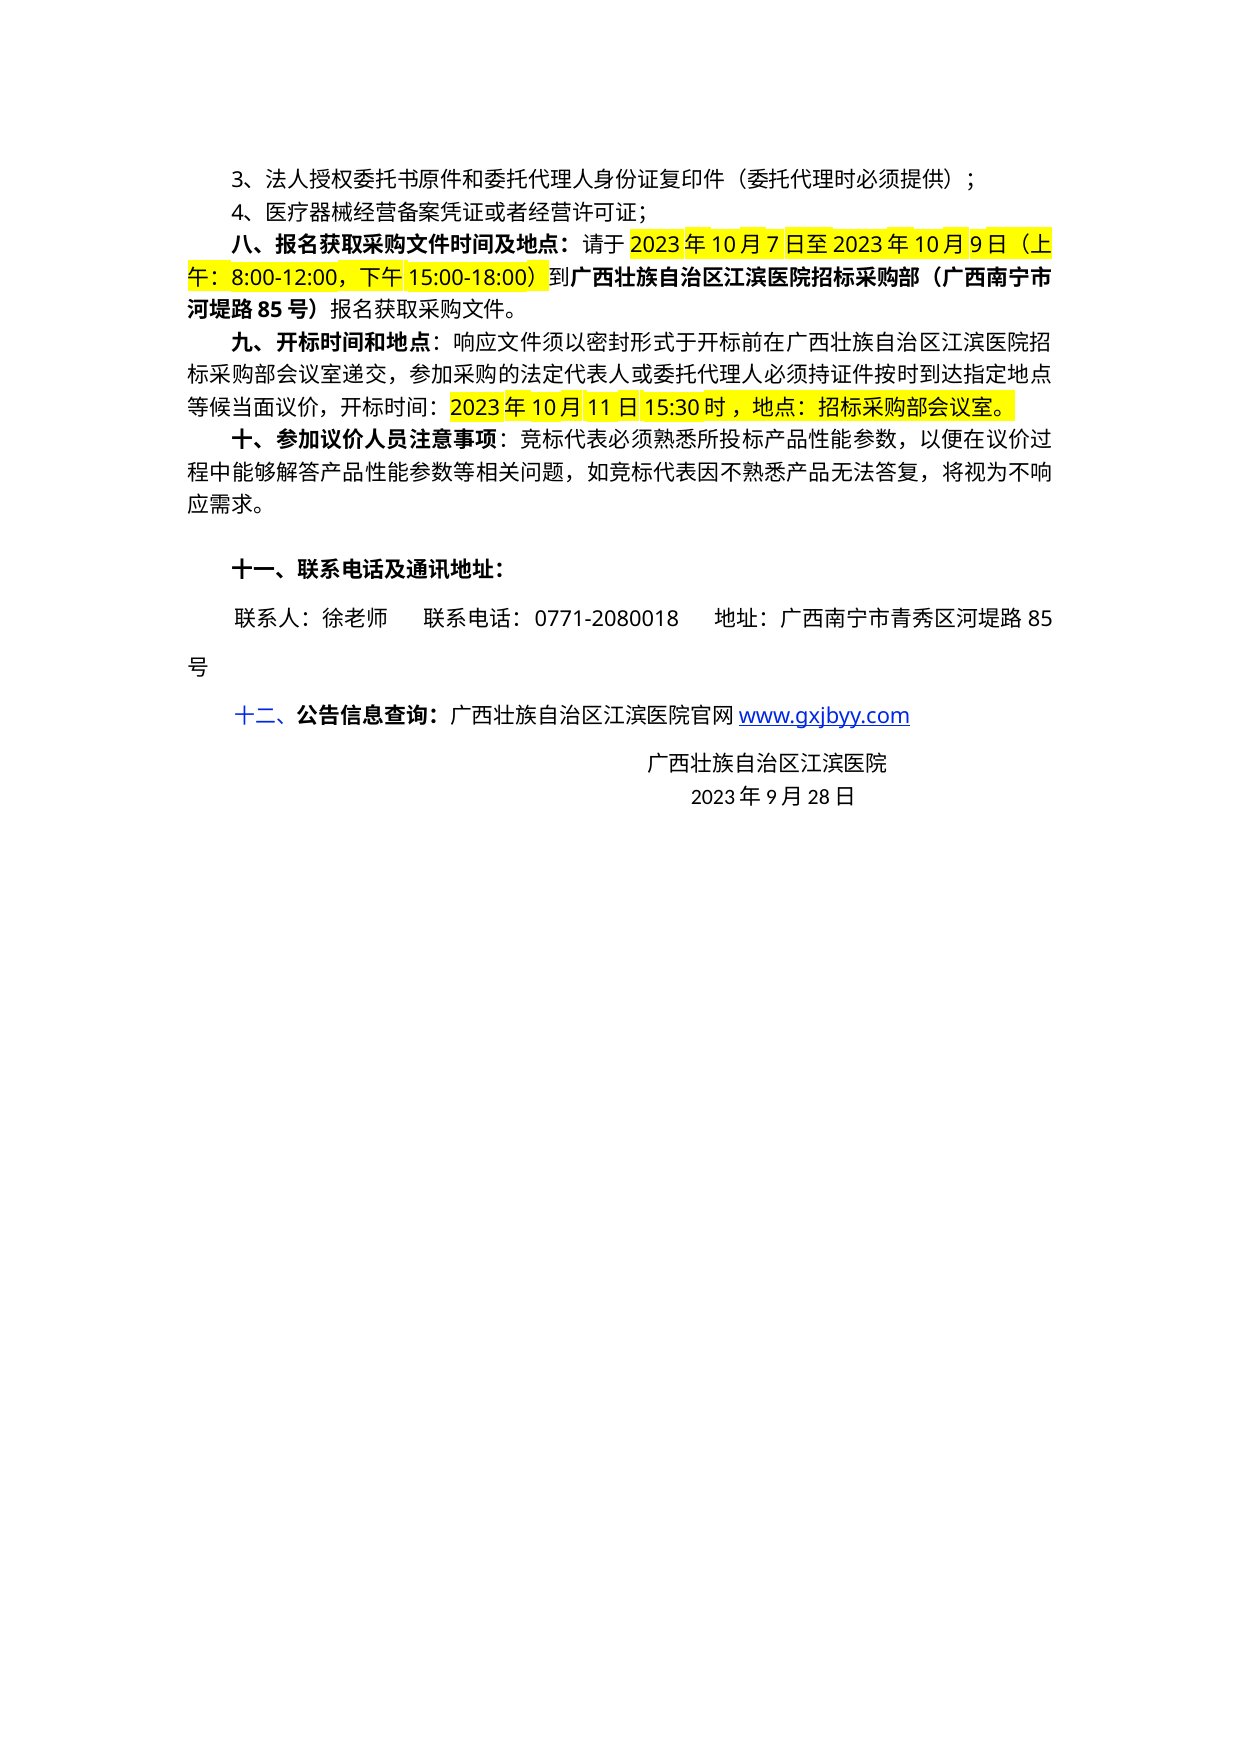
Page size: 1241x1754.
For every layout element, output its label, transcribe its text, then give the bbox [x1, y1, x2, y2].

text 联系人：徐老师 联系电话：0771-2080018 地址：广西南宁市青秀区河堤路85号 [187, 600, 1053, 682]
text 十一、联系电话及通讯地址： [187, 552, 1053, 584]
text 3、法人授权委托书原件和委托代理人身份证复印件（委托代理时必须提供）； [187, 162, 1053, 194]
list 2023年9月28日 [187, 778, 1053, 811]
text 八、报名获取采购文件时间及地点：请于2023年10月7 日至2023年 10月9日（上午：8:00-12:00，下午15:00-18:00）到广西壮族自治区江滨医院招标采购部（广西南宁市河堤路85号）报名获取采购文件。 [187, 227, 1053, 324]
list 广西壮族自治区江滨医院 [187, 746, 1053, 778]
text 九、开标时间和地点：响应文件须以密封形式于开标前在广西壮族自治区江滨医院招标采购部会议室递交，参加采购的法定代表人或委托代理人必须持证件按时到达指定地点等候当面议价，开标时间：2023年 10月11 日15:30时 ，地点：招标采购部会议室。 [187, 324, 1053, 422]
text 4、医疗器械经营备案凭证或者经营许可证； [187, 194, 1053, 227]
text 十、参加议价人员注意事项：竞标代表必须熟悉所投标产品性能参数，以便在议价过程中能够解答产品性能参数等相关问题，如竞标代表因不熟悉产品无法答复，将视为不响应需求。 [187, 422, 1053, 519]
list 公告信息查询：广西壮族自治区江滨医院官网www.gxjbyy.com [187, 697, 1053, 730]
